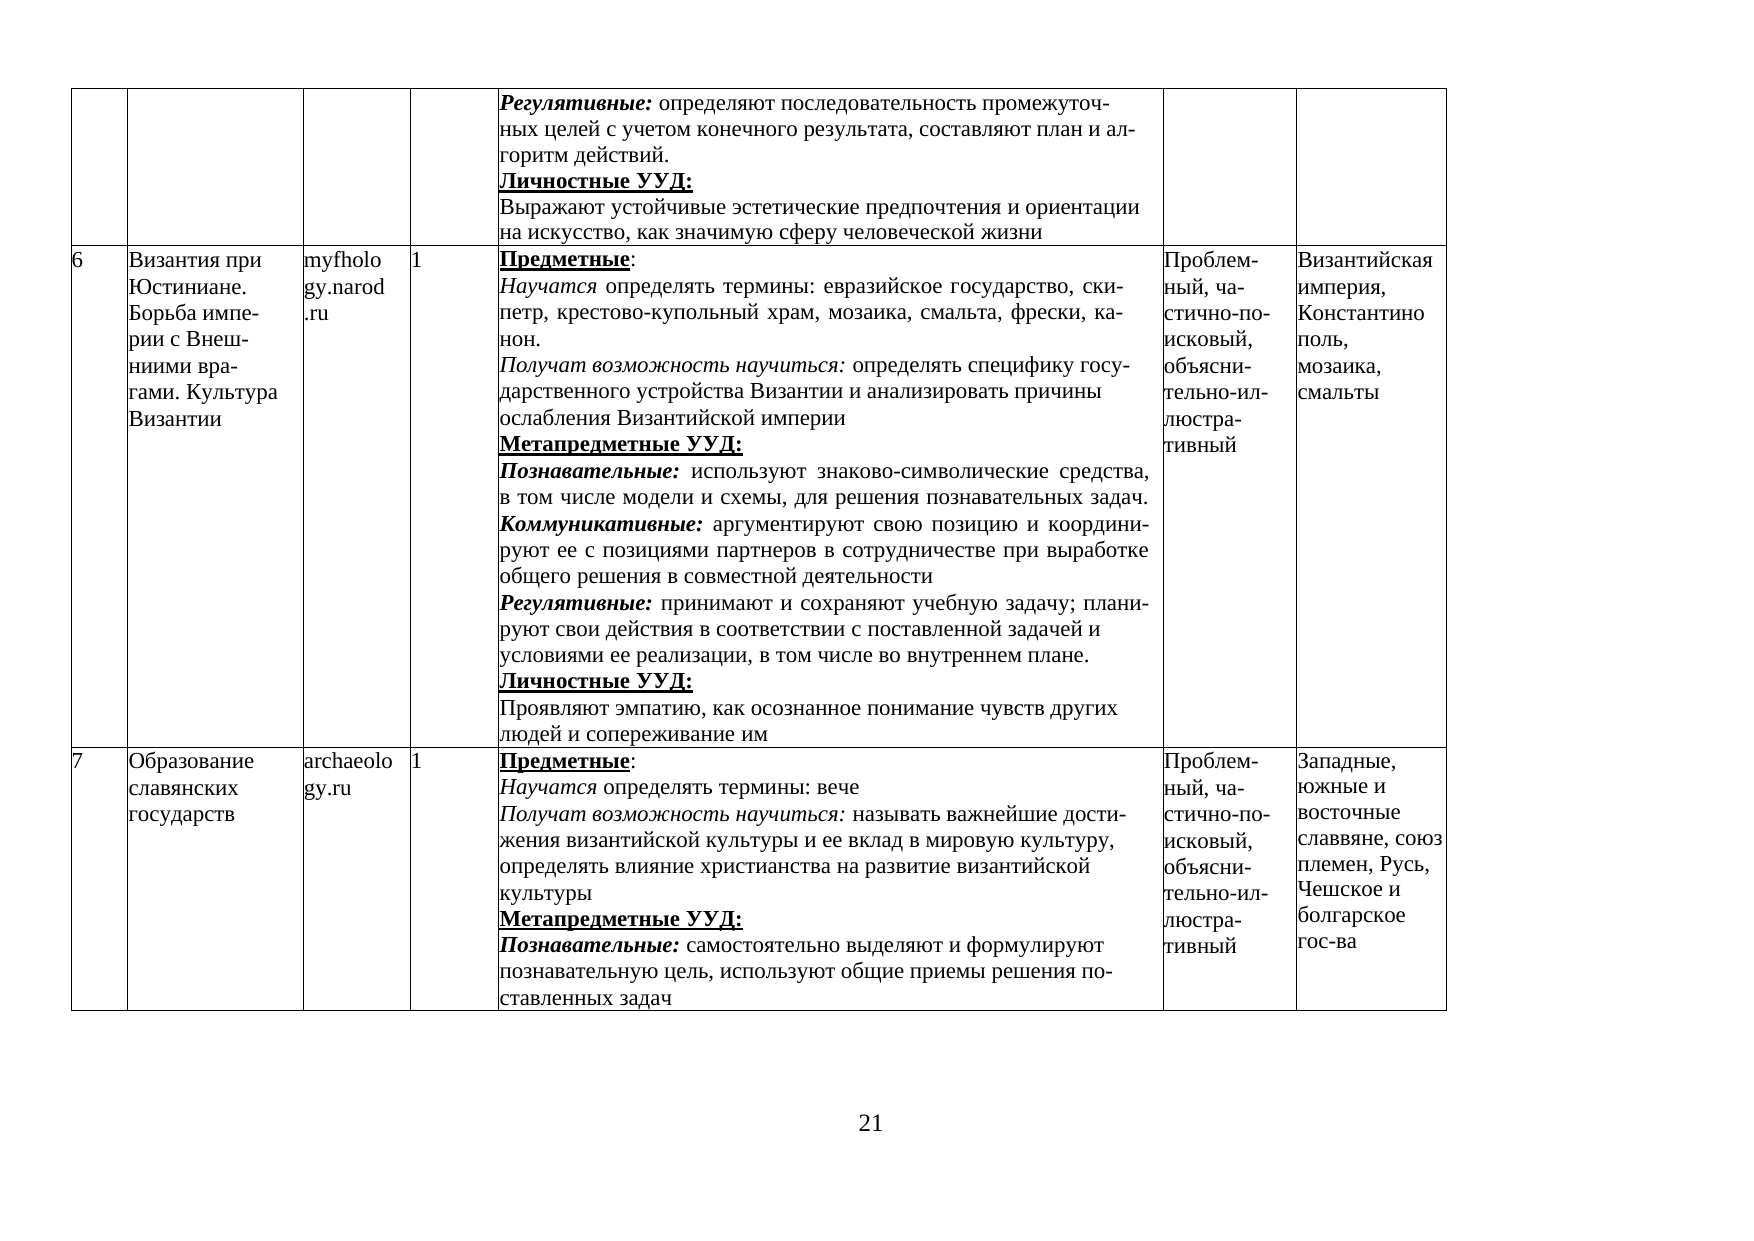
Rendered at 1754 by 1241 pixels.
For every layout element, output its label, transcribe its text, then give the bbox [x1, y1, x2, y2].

table_cell Предметные: Научатся определять термины: евразийское государство, ски- петр, крестово-купольный храм, мозаика, смальта, фрески, ка- нон. Получат возможность научиться: определять специфику госу- дарственного устройства Византии и анализировать причины ослабления Византийской империи Метапредметные УУД: Познавательные: используют знаково-символические средства, в том числе модели и схемы, для решения познавательных задач. Коммуникативные: аргументируют свою позицию и координи- руют ее с позициями партнеров в сотрудничестве при выработке общего решения в совместной деятельности Регулятивные: принимают и сохраняют учебную задачу; плани- руют свои действия в соответствии с поставленной задачей и условиями ее реализации, в том числе во внутреннем плане. Личностные УУД: Проявляют эмпатию, как осознанное понимание чувств других людей и сопереживание им [499, 246, 1163, 747]
table_cell Западные, южные и восточные славвяне, союз племен, Русь, Чешское и болгарское гос-ва [1297, 748, 1446, 1010]
table_cell 1 [411, 246, 498, 747]
table_cell Византия при Юстиниане. Борьба импе- рии с Внеш- ниими вра- гами. Культура Византии [128, 246, 303, 747]
table_header [128, 89, 303, 245]
table_cell Предметные: Научатся определять термины: вече Получат возможность научиться: называть важнейшие дости- жения византийской культуры и ее вклад в мировую культуру, определять влияние христианства на развитие византийской культуры Метапредметные УУД: Познавательные: самостоятельно выделяют и формулируют познавательную цель, используют общие приемы решения по- ставленных задач [499, 748, 1163, 1010]
table_cell Проблем- ный, ча- стично-по- исковый, объясни- тельно-ил- люстра- тивный [1164, 246, 1296, 747]
table_cell Образование славянских государств [128, 748, 303, 1010]
table_cell Проблем- ный, ча- стично-по- исковый, объясни- тельно-ил- люстра- тивный [1164, 748, 1296, 1010]
table_header [304, 89, 410, 245]
table_cell 6 [72, 246, 127, 747]
table_cell myfhology.narod.ru [304, 246, 410, 747]
table_header Регулятивные: определяют последовательность промежуточ- ных целей с учетом конечного результата, составляют план и ал- горитм действий. Личностные УУД: Выражают устойчивые эстетические предпочтения и ориентации на искусство, как значимую сферу человеческой жизни [499, 89, 1163, 245]
table_header [72, 89, 127, 245]
table_cell archaeology.ru [304, 748, 410, 1010]
table_header [1297, 89, 1446, 245]
table_cell Византийская империя, Константинополь, мозаика, смальты [1297, 246, 1446, 747]
table_cell 1 [411, 748, 498, 1010]
table_header [1164, 89, 1296, 245]
table_header [411, 89, 498, 245]
table_cell 7 [72, 748, 127, 1010]
